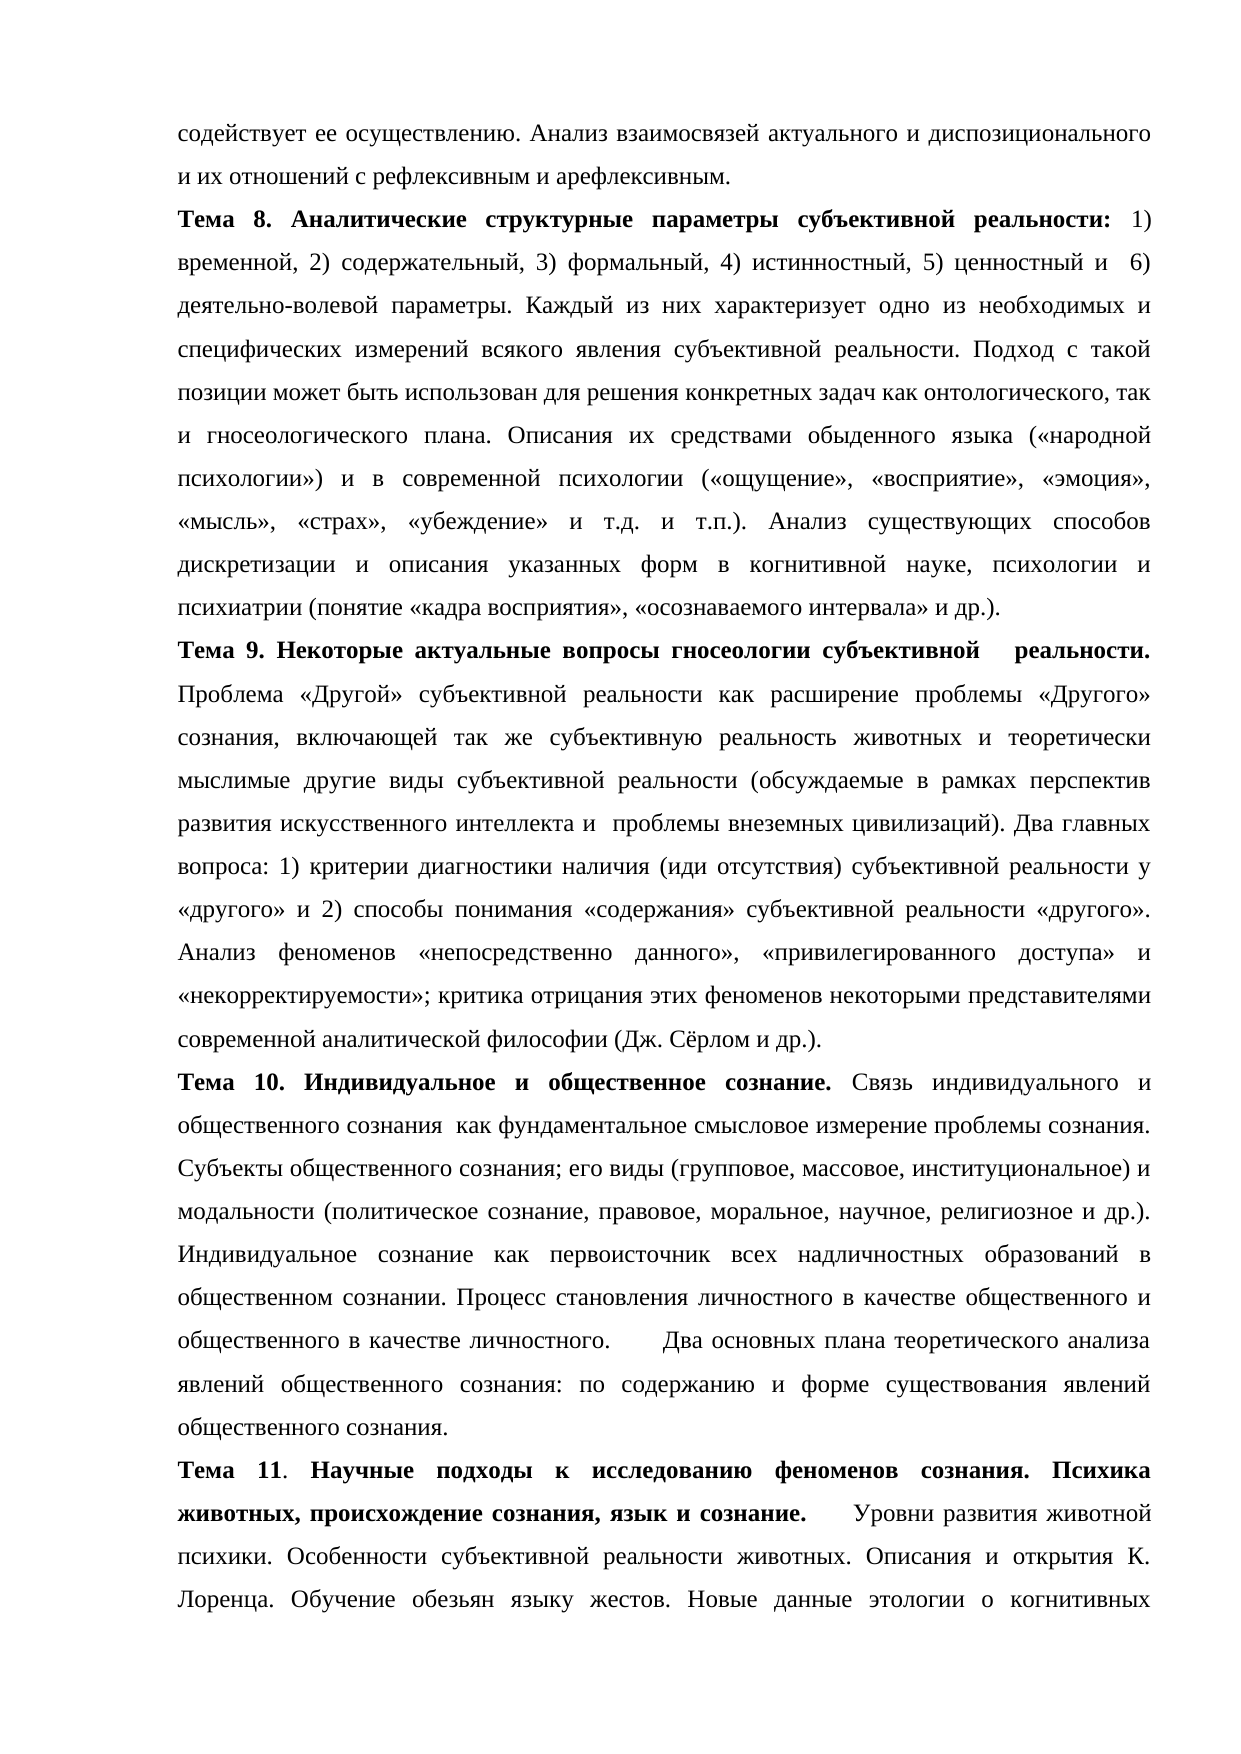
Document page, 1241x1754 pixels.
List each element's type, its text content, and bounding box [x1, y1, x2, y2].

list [177, 118, 1152, 190]
list Тема 8. Аналитические структурные параметры субъективной реальности: 1) временной, 2) содержательный, 3) формальный, 4) истинностный, 5) ценностный и 6) деятельно-волевой параметры. Каждый из них характеризует одно из необходимых и специфических измерений всякого явления субъективной реальности. Подход с такой позиции может быть использован для решения конкретных задач как онтологического, так и гносеологического плана. Описания их средствами обыденного языка («народной психологии») и в современной психологии («ощущение», «восприятие», «эмоция», «мысль», «страх», «убеждение» и т.д. и т.п.). Анализ существующих способов дискретизации и описания указанных форм в когнитивной науке, психологии и психиатрии (понятие «кадра восприятия», «осознаваемого интервала» и др.). [177, 204, 1152, 621]
list Тема 10. Индивидуальное и общественное сознание. Связь индивидуального и общественного сознания как фундаментальное смысловое измерение проблемы сознания. Субъекты общественного сознания; его виды (групповое, массовое, институциональное) и модальности (политическое сознание, правовое, моральное, научное, религиозное и др.). Индивидуальное сознание как первоисточник всех надличностных образований в общественном сознании. Процесс становления личностного в качестве общественного и общественного в качестве личностного. Два основных плана теоретического анализа явлений общественного сознания: по содержанию и форме существования явлений общественного сознания. [177, 1067, 1152, 1441]
list Тема 9. Некоторые актуальные вопросы гносеологии субъективной реальности. Проблема «Другой» субъективной реальности как расширение проблемы «Другого» сознания, включающей так же субъективную реальность животных и теоретически мыслимые другие виды субъективной реальности (обсуждаемые в рамках перспектив развития искусственного интеллекта и проблемы внеземных цивилизаций). Два главных вопроса: 1) критерии диагностики наличия (иди отсутствия) субъективной реальности у «другого» и 2) способы понимания «содержания» субъективной реальности «другого». Анализ феноменов «непосредственно данного», «привилегированного доступа» и «некорректируемости»; критика отрицания этих феноменов некоторыми представителями современной аналитической философии (Дж. Сёрлом и др.). [177, 636, 1152, 1052]
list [177, 1455, 1152, 1613]
